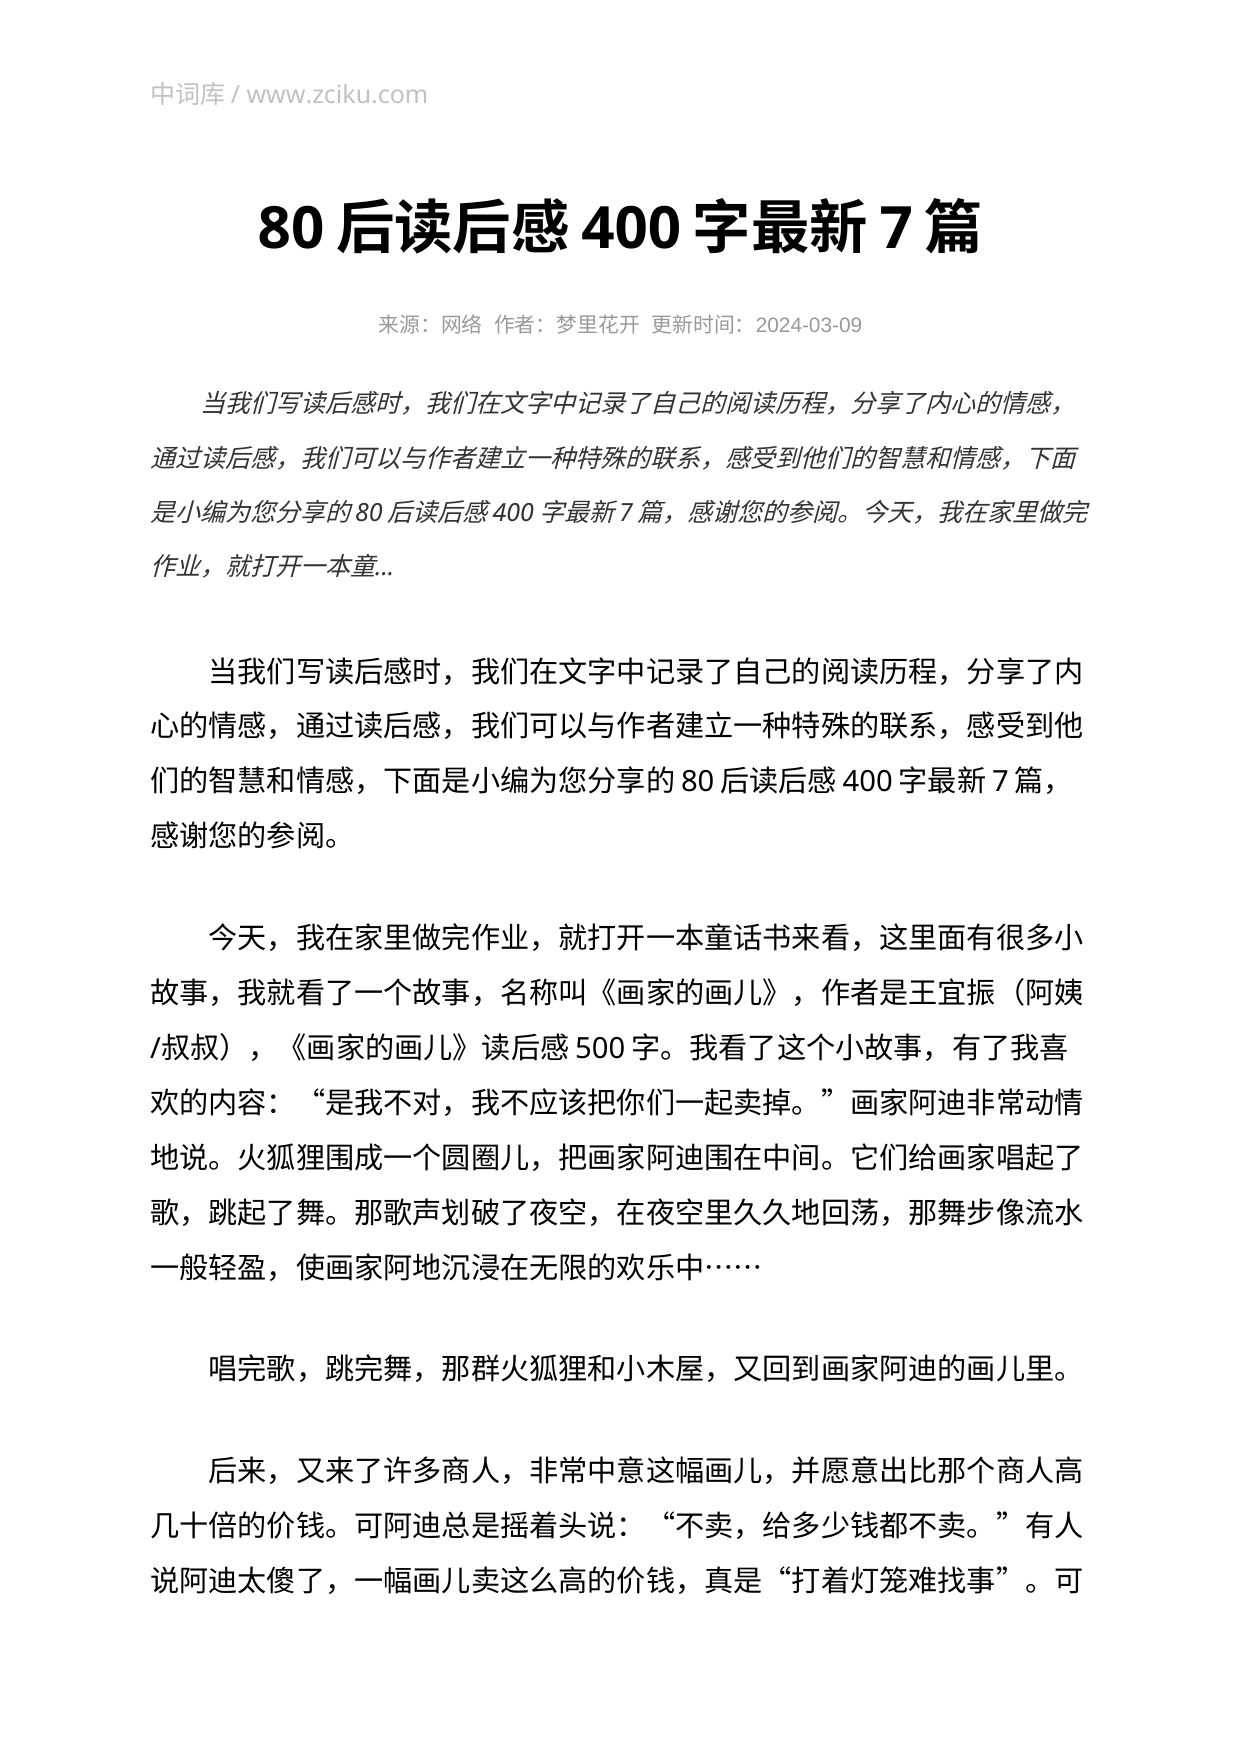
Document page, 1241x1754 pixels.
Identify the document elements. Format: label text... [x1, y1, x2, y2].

text 唱完歌，跳完舞，那群火狐狸和小木屋，又回到画家阿迪的画儿里。 [150, 1346, 1090, 1388]
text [150, 1448, 1090, 1600]
subtitle 80后读后感400字最新7篇 [150, 181, 1090, 266]
text 当我们写读后感时，我们在文字中记录了自己的阅读历程，分享了内心的情感，通过读后感，我们可以与作者建立一种特殊的联系，感受到他们的智慧和情感，下面是小编为您分享的80后读后感400字最新7篇，感谢您的参阅。今天，我在家里做完作业，就打开一本童... [150, 384, 1090, 583]
text 今天，我在家里做完作业，就打开一本童话书来看，这里面有很多小故事，我就看了一个故事，名称叫《画家的画儿》，作者是王宜振（阿姨/叔叔），《画家的画儿》读后感500字。我看了这个小故事，有了我喜欢的内容：“是我不对，我不应该把你们一起卖掉。”画家阿迪非常动情地说。火狐狸围成一个圆圈儿，把画家阿迪围在中间。它们给画家唱起了歌，跳起了舞。那歌声划破了夜空，在夜空里久久地回荡，那舞步像流水一般轻盈，使画家阿地沉浸在无限的欢乐中…… [150, 915, 1090, 1286]
text 当我们写读后感时，我们在文字中记录了自己的阅读历程，分享了内心的情感，通过读后感，我们可以与作者建立一种特殊的联系，感受到他们的智慧和情感，下面是小编为您分享的80后读后感400字最新7篇，感谢您的参阅。 [150, 648, 1090, 855]
text 来源：网络 作者：梦里花开 更新时间：2024-03-09 [150, 313, 1090, 337]
